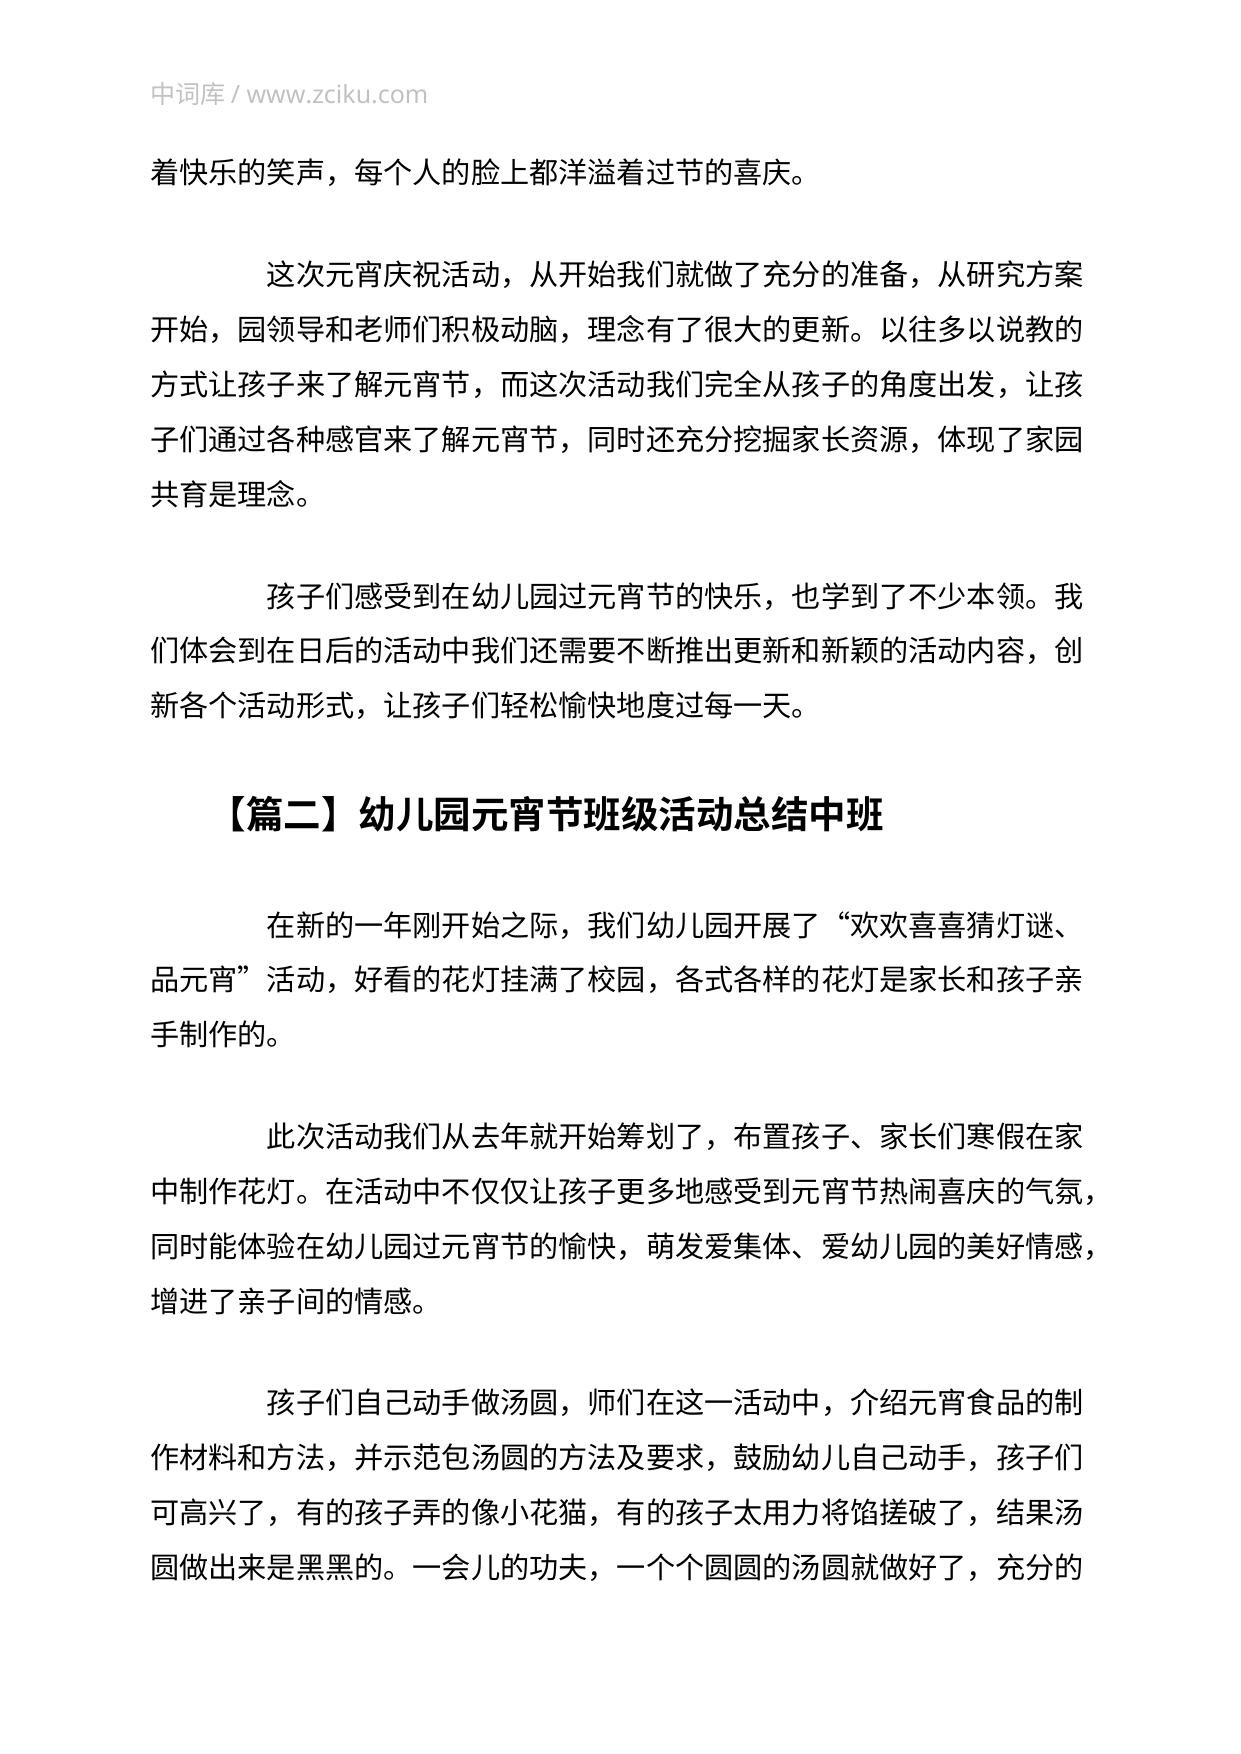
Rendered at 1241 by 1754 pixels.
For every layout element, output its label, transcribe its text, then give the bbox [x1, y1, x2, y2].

text 【篇二】幼儿园元宵节班级活动总结中班 [150, 785, 1090, 839]
text 孩子们感受到在幼儿园过元宵节的快乐，也学到了不少本领。我们体会到在日后的活动中我们还需要不断推出更新和新颖的活动内容，创新各个活动形式，让孩子们轻松愉快地度过每一天。 [150, 573, 1090, 725]
text 这次元宵庆祝活动，从开始我们就做了充分的准备，从研究方案开始，园领导和老师们积极动脑，理念有了很大的更新。以往多以说教的方式让孩子来了解元宵节，而这次活动我们完全从孩子的角度出发，让孩子们通过各种感官来了解元宵节，同时还充分挖掘家长资源，体现了家园共育是理念。 [150, 252, 1090, 514]
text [150, 150, 1090, 192]
text 在新的一年刚开始之际，我们幼儿园开展了“欢欢喜喜猜灯谜、品元宵”活动，好看的花灯挂满了校园，各式各样的花灯是家长和孩子亲手制作的。 [150, 902, 1090, 1054]
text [150, 1380, 1090, 1587]
text 此次活动我们从去年就开始筹划了，布置孩子、家长们寒假在家中制作花灯。在活动中不仅仅让孩子更多地感受到元宵节热闹喜庆的气氛，同时能体验在幼儿园过元宵节的愉快，萌发爱集体、爱幼儿园的美好情感，增进了亲子间的情感。 [150, 1114, 1090, 1321]
